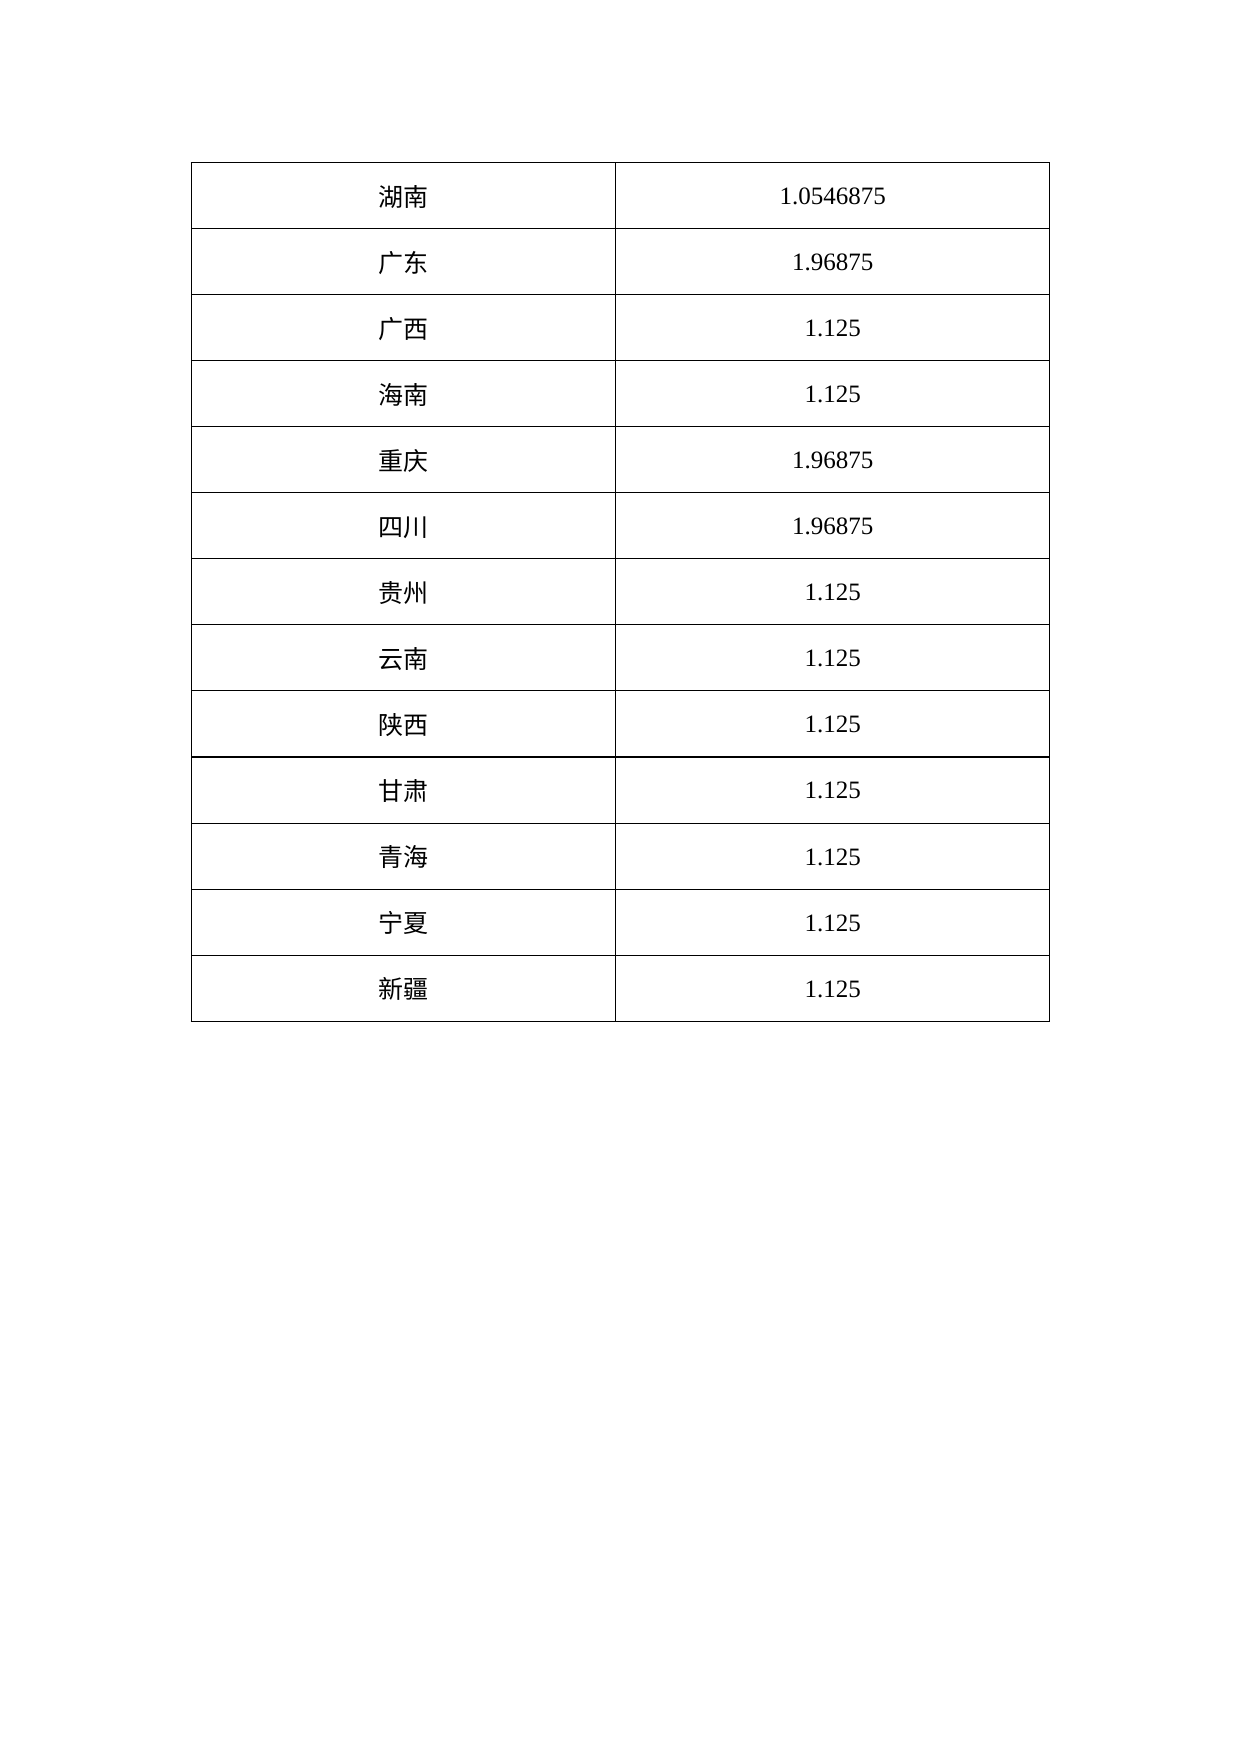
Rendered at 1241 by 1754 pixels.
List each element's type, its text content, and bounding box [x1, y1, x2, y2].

table_cell 1.125 [616, 295, 1049, 360]
table_cell 甘肃 [192, 758, 615, 822]
table_cell 1.125 [616, 758, 1049, 822]
table_cell 新疆 [192, 956, 615, 1021]
table_cell 1.125 [616, 956, 1049, 1021]
table_cell 广西 [192, 295, 615, 360]
table_cell 1.125 [616, 361, 1049, 426]
table_cell 四川 [192, 493, 615, 558]
table_cell 青海 [192, 824, 615, 888]
table_cell 广东 [192, 229, 615, 294]
table_cell 1.125 [616, 625, 1049, 690]
table_cell 1.125 [616, 691, 1049, 756]
table_cell 云南 [192, 625, 615, 690]
table_cell 重庆 [192, 427, 615, 492]
table_cell 贵州 [192, 559, 615, 624]
table_cell 海南 [192, 361, 615, 426]
table_cell 1.125 [616, 824, 1049, 888]
table_cell 1.96875 [616, 427, 1049, 492]
table_cell 1.125 [616, 890, 1049, 954]
table_cell 湖南 [192, 163, 615, 228]
table_cell 1.125 [616, 559, 1049, 624]
table_cell 1.0546875 [616, 163, 1049, 228]
table_cell 1.96875 [616, 229, 1049, 294]
table_cell 陕西 [192, 691, 615, 756]
table_cell 1.96875 [616, 493, 1049, 558]
table_cell 宁夏 [192, 890, 615, 954]
